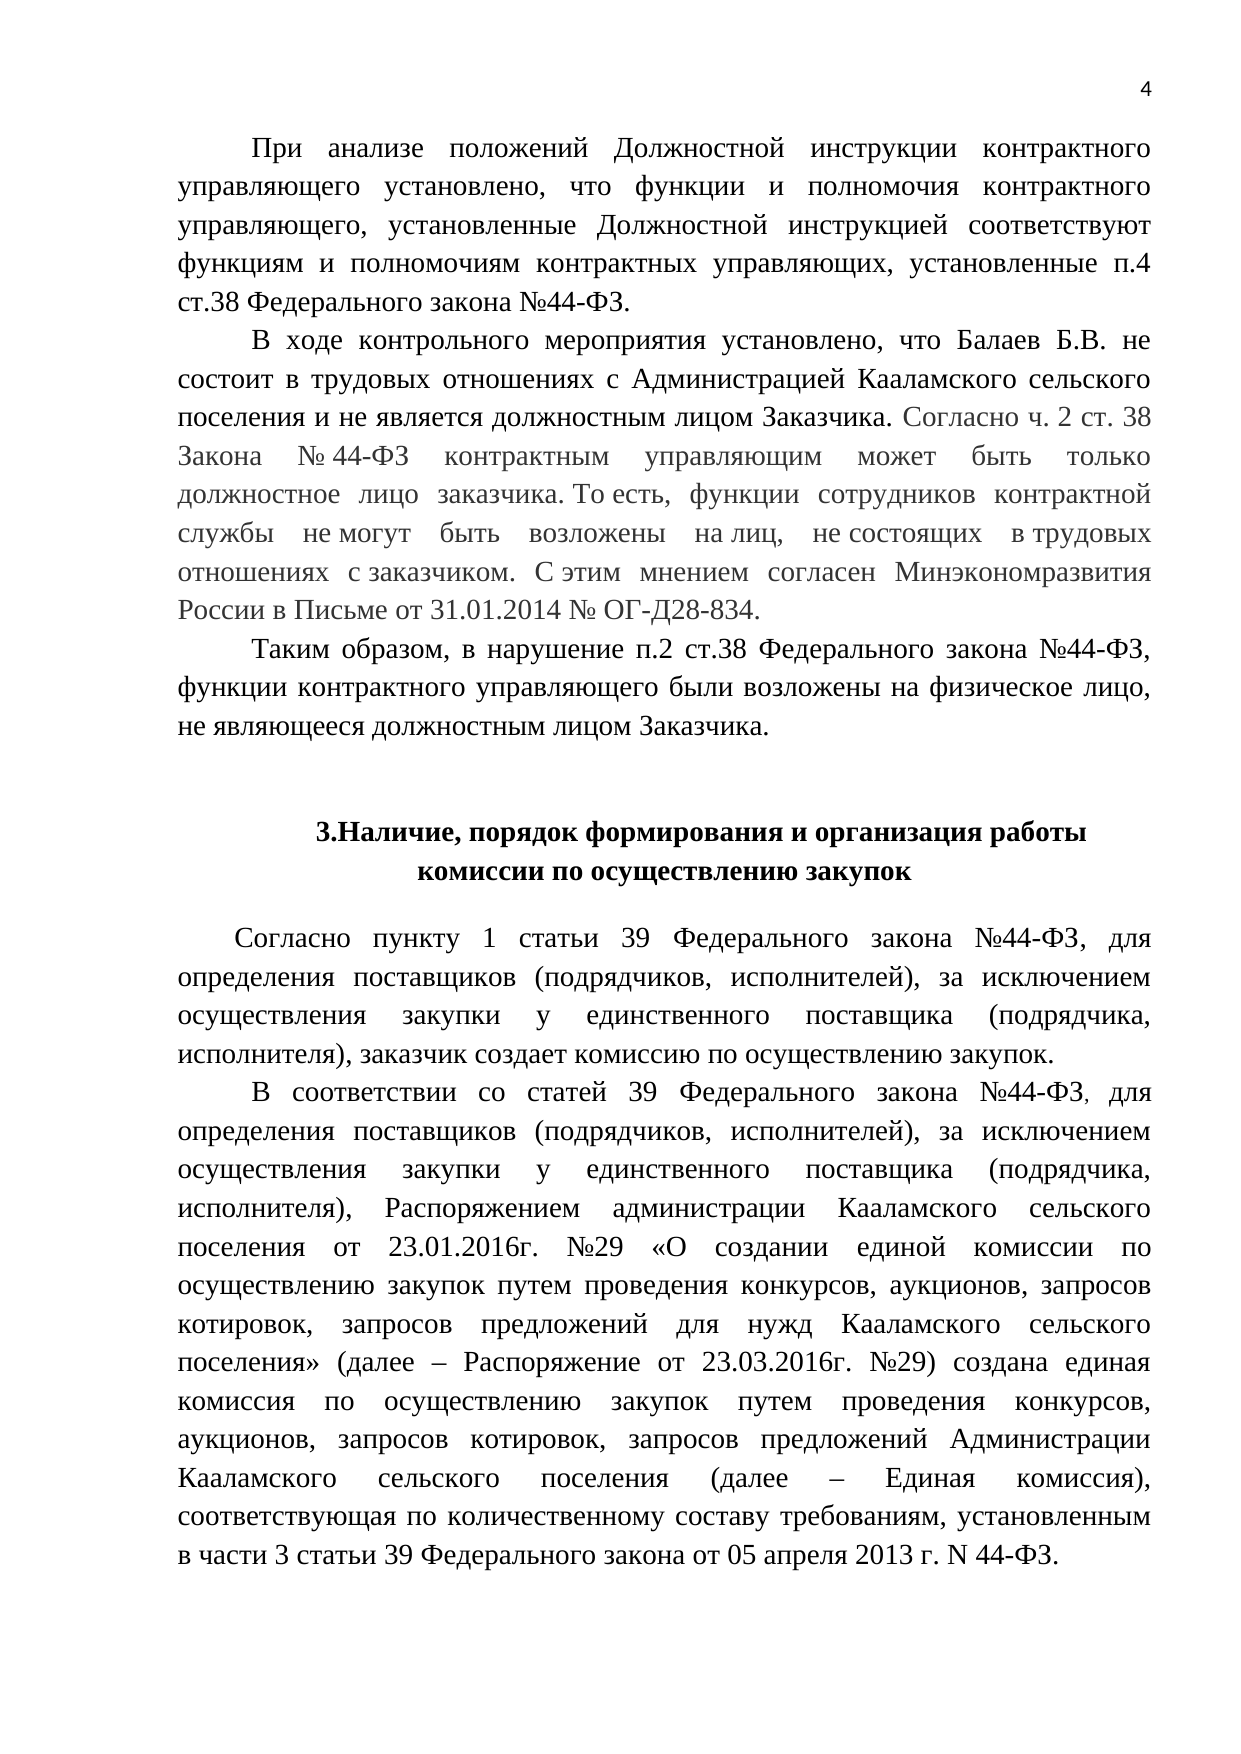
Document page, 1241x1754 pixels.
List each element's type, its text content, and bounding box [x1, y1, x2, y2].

text В соответствии со статей 39 Федерального закона №44-ФЗ, для определения поставщиков (подрядчиков, исполнителей), за исключением осуществления закупки у единственного поставщика (подрядчика, исполнителя), Распоряжением администрации Кааламского сельского поселения от 23.01.2016г. №29 «О создании единой комиссии по осуществлению закупок путем проведения конкурсов, аукционов, запросов котировок, запросов предложений для нужд Кааламского сельского поселения» (далее – Распоряжение от 23.03.2016г. №29) создана единая комиссия по осуществлению закупок путем проведения конкурсов, аукционов, запросов котировок, запросов предложений Администрации Кааламского сельского поселения (далее – Единая комиссия), соответствующая по количественному составу требованиям, установленным в части 3 статьи 39 Федерального закона от 05 апреля 2013 г. N 44-ФЗ. [177, 1074, 1152, 1571]
text Таким образом, в нарушение п.2 ст.38 Федерального закона №44-ФЗ, функции контрактного управляющего были возложены на физическое лицо, не являющееся должностным лицом Заказчика. [177, 631, 1152, 741]
text 3.Наличие, порядок формирования и организация работы комиссии по осуществлению закупок [177, 814, 1152, 886]
text При анализе положений Должностной инструкции контрактного управляющего установлено, что функции и полномочия контрактного управляющего, установленные Должностной инструкцией соответствуют функциям и полномочиям контрактных управляющих, установленные п.4 ст.38 Федерального закона №44-ФЗ. [177, 130, 1152, 317]
text В ходе контрольного мероприятия установлено, что Балаев Б.В. не состоит в трудовых отношениях с Администрацией Кааламского сельского поселения и не является должностным лицом Заказчика. Согласно ч. 2 ст. 38 Закона № 44-ФЗ контрактным управляющим может быть только должностное лицо заказчика. То есть, функции сотрудников контрактной службы не могут быть возложены на лиц, не состоящих в трудовых отношениях с заказчиком. С этим мнением согласен Минэкономразвития России в Письме от 31.01.2014 № ОГ-Д28-834. [177, 322, 1152, 626]
text Согласно пункту 1 статьи 39 Федерального закона №44-ФЗ, для определения поставщиков (подрядчиков, исполнителей), за исключением осуществления закупки у единственного поставщика (подрядчика, исполнителя), заказчик создает комиссию по осуществлению закупок. [177, 920, 1152, 1069]
